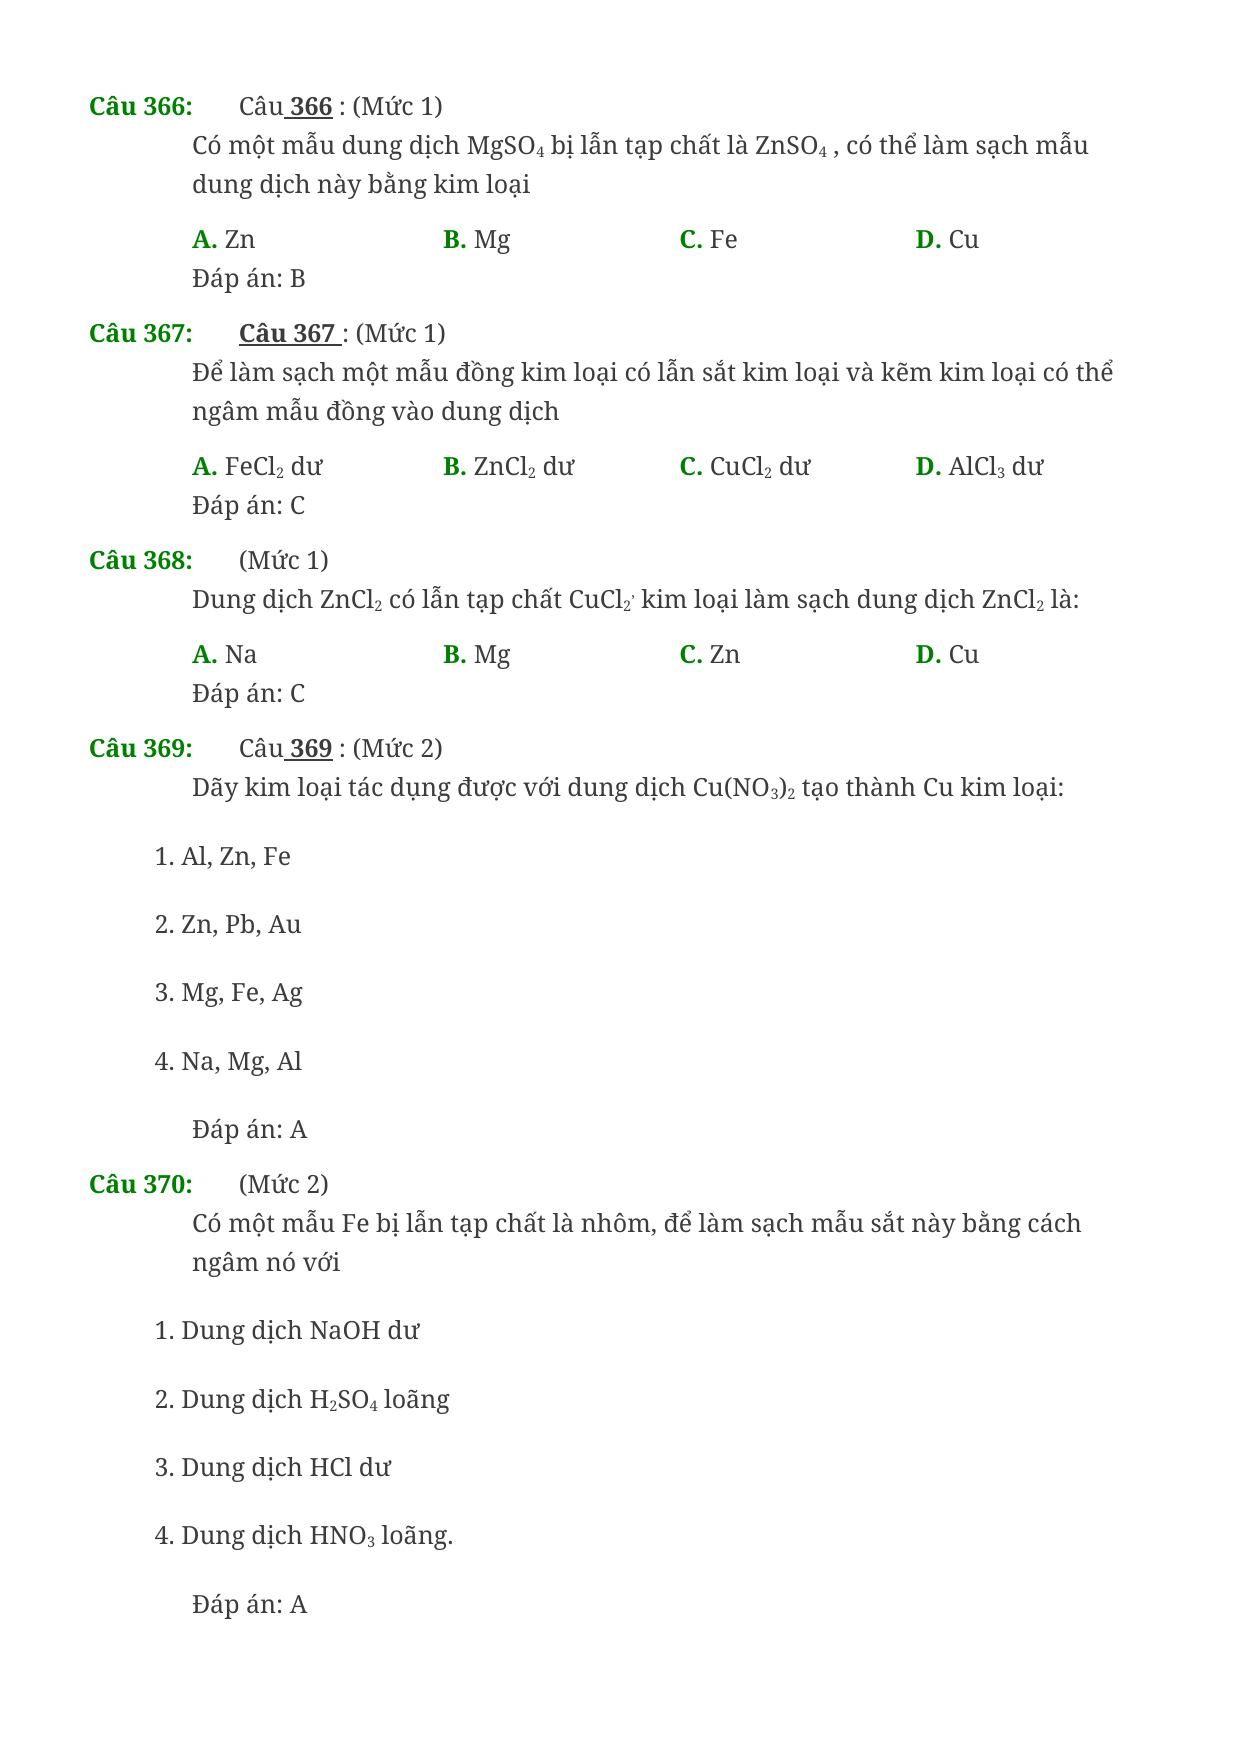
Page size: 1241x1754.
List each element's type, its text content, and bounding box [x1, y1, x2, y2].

text 2. Dung dịch H2SO4 loãng [154, 1381, 1152, 1415]
text Có một mẫu dung dịch MgSO4 bị lẫn tạp chất là ZnSO4 , có thể làm sạch mẫu dung dịch này bằng kim loại [192, 128, 1152, 201]
text Đáp án: A [192, 1586, 1152, 1620]
text 4. Dung dịch HNO3 loãng. [154, 1518, 1152, 1552]
list (Mức 2) [88, 1166, 1152, 1200]
text 3. Mg, Fe, Ag [154, 975, 1152, 1009]
text Đáp án: B [192, 261, 1152, 295]
text 1. Dung dịch NaOH dư [154, 1313, 1152, 1347]
text Có một mẫu Fe bị lẫn tạp chất là nhôm, để làm sạch mẫu sắt này bằng cách ngâm nó với [192, 1205, 1152, 1279]
list (Mức 1) [88, 543, 1152, 577]
list Câu 367 : (Mức 1) [88, 316, 1152, 350]
text A. Zn B. Mg C. Fe D. Cu [192, 222, 1152, 256]
text A. FeCl2 dư B. ZnCl2 dư C. CuCl2 dư D. AlCl3 dư [192, 449, 1152, 483]
text 3. Dung dịch HCl dư [154, 1449, 1152, 1484]
text Dung dịch ZnCl2 có lẫn tạp chất CuCl2, kim loại làm sạch dung dịch ZnCl2 là: [192, 582, 1152, 616]
text Dãy kim loại tác dụng được với dung dịch Cu(NO3)2 tạo thành Cu kim loại: [192, 770, 1152, 804]
text 2. Zn, Pb, Au [154, 906, 1152, 941]
text 1. Al, Zn, Fe [154, 838, 1152, 872]
list Câu 366 : (Mức 1) [88, 88, 1152, 123]
text Đáp án: C [192, 676, 1152, 710]
text A. Na B. Mg C. Zn D. Cu [192, 637, 1152, 671]
text Đáp án: C [192, 488, 1152, 522]
text 4. Na, Mg, Al [154, 1043, 1152, 1077]
text Để làm sạch một mẫu đồng kim loại có lẫn sắt kim loại và kẽm kim loại có thể ngâm mẫu đồng vào dung dịch [192, 355, 1152, 428]
list Câu 369 : (Mức 2) [88, 731, 1152, 765]
text Đáp án: A [192, 1111, 1152, 1146]
